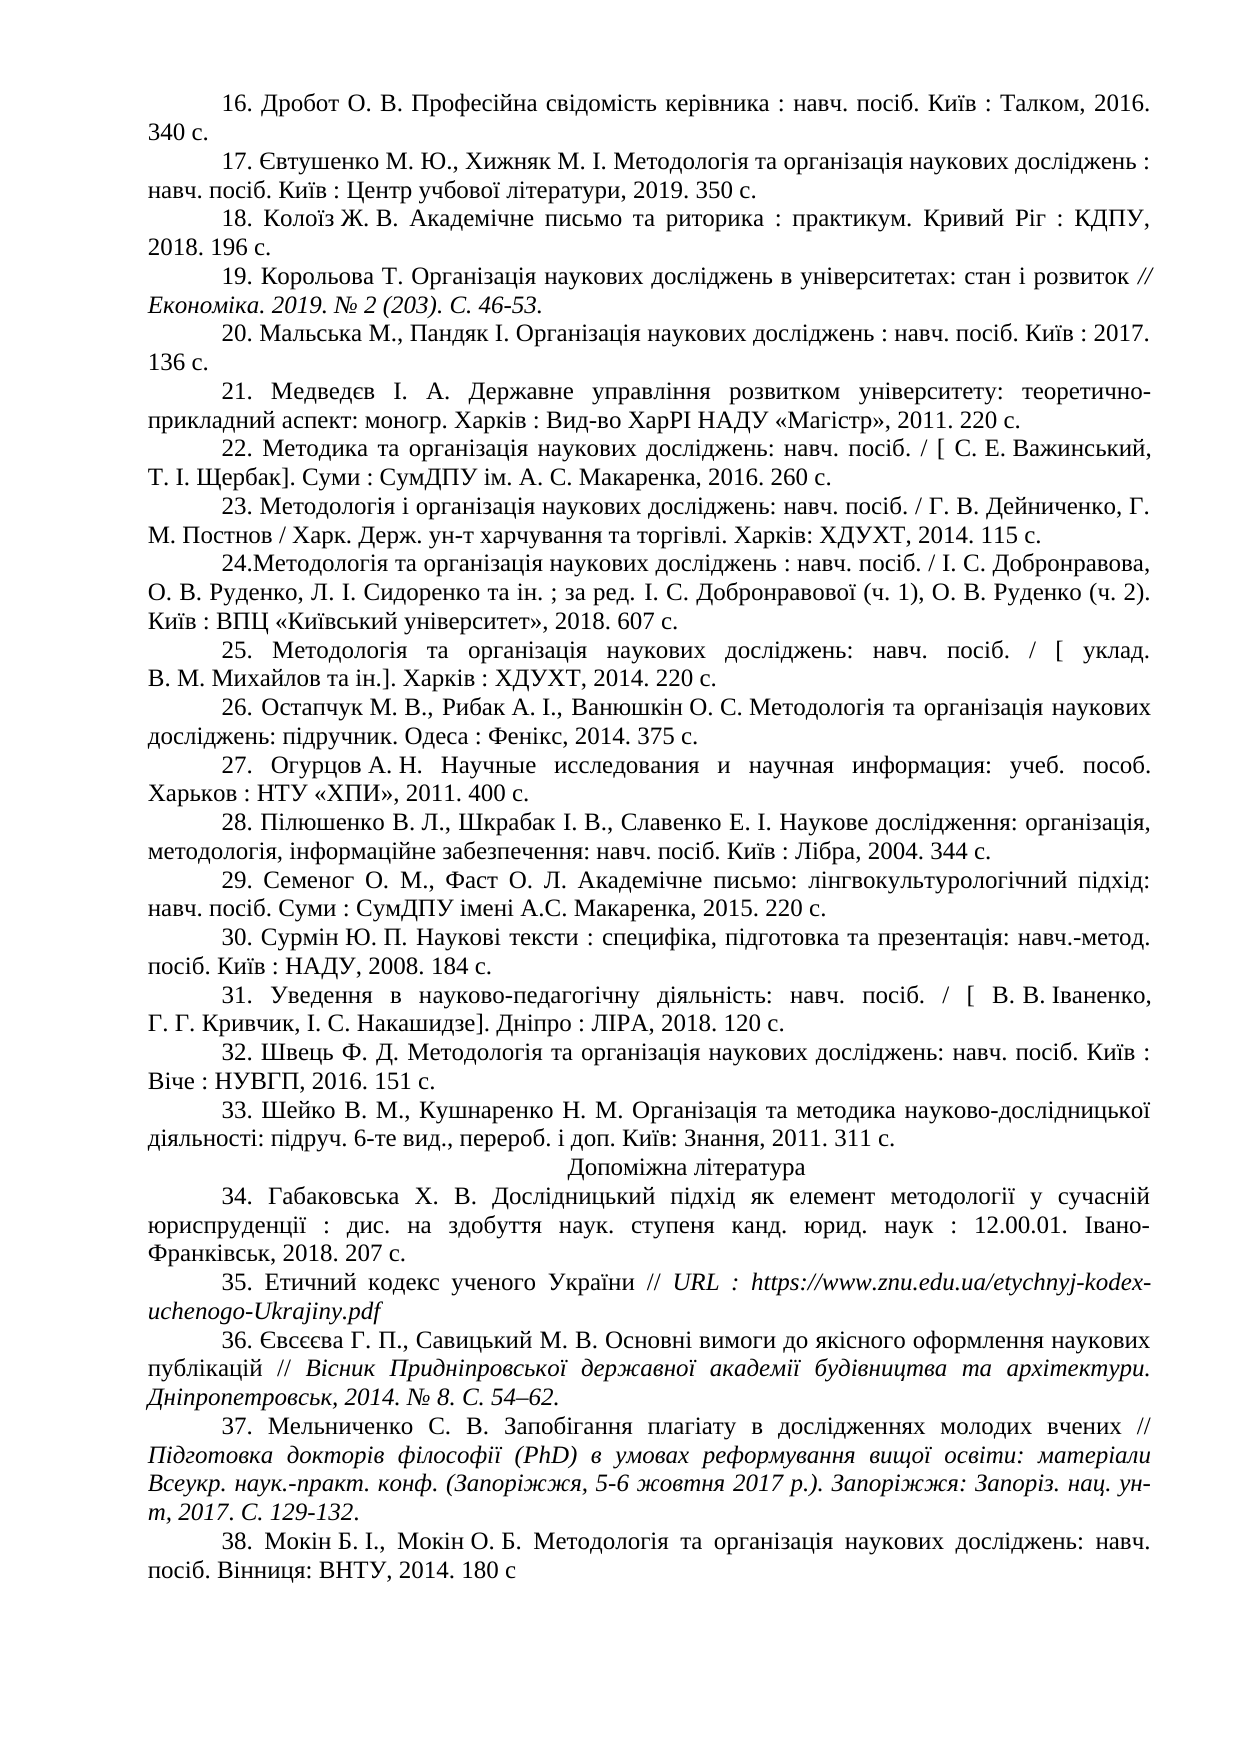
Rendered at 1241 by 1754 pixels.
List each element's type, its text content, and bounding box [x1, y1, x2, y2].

text 35. Етичний кодекс ученого України // URL : https://www.znu.edu.ua/etychnyj-kodex-uchenogo-Ukrajiny.pdf [148, 1267, 1152, 1325]
text Допоміжна література [148, 1152, 1152, 1181]
text 21. Медведєв І. А. Державне управління розвитком університету: теоретично-прикладний аспект: моногр. Харків : Вид-во ХарРІ НАДУ «Магістр», 2011. 220 с. [148, 376, 1152, 433]
text 34. Габаковська Х. В. Дослідницький підхід як елемент методології у сучасній юриспруденції : дис. на здобуття наук. ступеня канд. юрид. наук : 12.00.01. Івано- Франківськ, 2018. 207 с. [148, 1181, 1152, 1267]
text 23. Методологія і організація наукових досліджень: навч. посіб. / Г. В. Дейниченко, Г. М. Постнов / Харк. Держ. ун-т харчування та торгівлі. Харків: ХДУХТ, 2014. 115 с. [148, 491, 1152, 548]
text 20. Мальська М., Пандяк І. Організація наукових досліджень : навч. посіб. Київ : 2017. 136 с. [148, 318, 1152, 376]
text 22. Методика та організація наукових досліджень: навч. посіб. / [ С. Е. Важинський, Т. І. Щербак]. Суми : СумДПУ ім. А. С. Макаренка, 2016. 260 с. [148, 433, 1152, 491]
text 29. Семеног О. М., Фаст О. Л. Академічне письмо: лінгвокультурологічний підхід: навч. посіб. Суми : СумДПУ імені А.С. Макаренка, 2015. 220 с. [148, 865, 1152, 922]
text 27. Огурцов А. Н. Научные исследования и научная информация: учеб. пособ. Харьков : НТУ «ХПИ», 2011. 400 с. [148, 750, 1152, 807]
text 30. Сурмін Ю. П. Наукові тексти : специфіка, підготовка та презентація: навч.-метод. посіб. Київ : НАДУ, 2008. 184 с. [148, 922, 1152, 980]
text 24.Методологія та організація наукових досліджень : навч. посіб. / І. С. Добронравова, О. В. Руденко, Л. І. Сидоренко та ін. ; за ред. І. С. Добронравової (ч. 1), О. В. Руденко (ч. 2). Київ : ВПЦ «Київський університет», 2018. 607 с. [148, 548, 1152, 635]
text 26. Остапчук М. В., Рибак А. І., Ванюшкін О. С. Методологія та організація наукових досліджень: підручник. Одеса : Фенікс, 2014. 375 с. [148, 692, 1152, 750]
text 38. Мокін Б. І., Мокін О. Б. Методологія та організація наукових досліджень: навч. посіб. Вінниця: ВНТУ, 2014. 180 с [148, 1526, 1152, 1583]
text 17. Євтушенко М. Ю., Хижняк М. І. Методологія та організація наукових досліджень : навч. посіб. Київ : Центр учбової літератури, 2019. 350 с. [148, 146, 1152, 203]
text 28. Пілюшенко В. Л., Шкрабак І. В., Славенко Е. І. Наукове дослідження: організація, методологія, інформаційне забезпечення: навч. посіб. Київ : Лібра, 2004. 344 с. [148, 807, 1152, 865]
text 31. Уведення в науково-педагогічну діяльність: навч. посіб. / [ В. В. Іваненко, Г. Г. Кривчик, І. С. Накашидзе]. Дніпро : ЛІРА, 2018. 120 с. [148, 980, 1152, 1037]
text 33. Шейко В. М., Кушнаренко Н. М. Організація та методика науково-дослідницької діяльності: підруч. 6-те вид., перероб. і доп. Київ: Знання, 2011. 311 с. [148, 1095, 1152, 1152]
text 37. Мельниченко С. В. Запобігання плагіату в дослідженнях молодих вчених // Підготовка докторів філософії (PhD) в умовах реформування вищої освіти: матеріали Всеукр. наук.-практ. конф. (Запоріжжя, 5-6 жовтня 2017 р.). Запоріжжя: Запоріз. нац. ун-т, 2017. С. 129-132. [148, 1411, 1152, 1526]
text 19. Корольова Т. Організація наукових досліджень в університетах: стан і розвиток // Економіка. 2019. № 2 (203). С. 46-53. [148, 261, 1152, 318]
list 16. Дробот О. В. Професійна свідомість керівника : навч. посіб. Київ : Талком, 2016. 340 с. [148, 88, 1152, 146]
text 36. Євсєєва Г. П., Савицький М. В. Основні вимоги до якісного оформлення наукових публікацій // Вісник Придніпровської державної академії будівництва та архітектури. Дніпропетровськ, 2014. № 8. С. 54–62. [148, 1325, 1152, 1411]
text 25. Методологія та організація наукових досліджень: навч. посіб. / [ уклад. В. М. Михайлов та ін.]. Харків : ХДУХТ, 2014. 220 с. [148, 635, 1152, 692]
text 32. Швець Ф. Д. Методологія та організація наукових досліджень: навч. посіб. Київ : Віче : НУВГП, 2016. 151 с. [148, 1037, 1152, 1095]
list 18. Колоїз Ж. В. Академічне письмо та риторика : практикум. Кривий Ріг : КДПУ, 2018. 196 с. [148, 203, 1152, 261]
